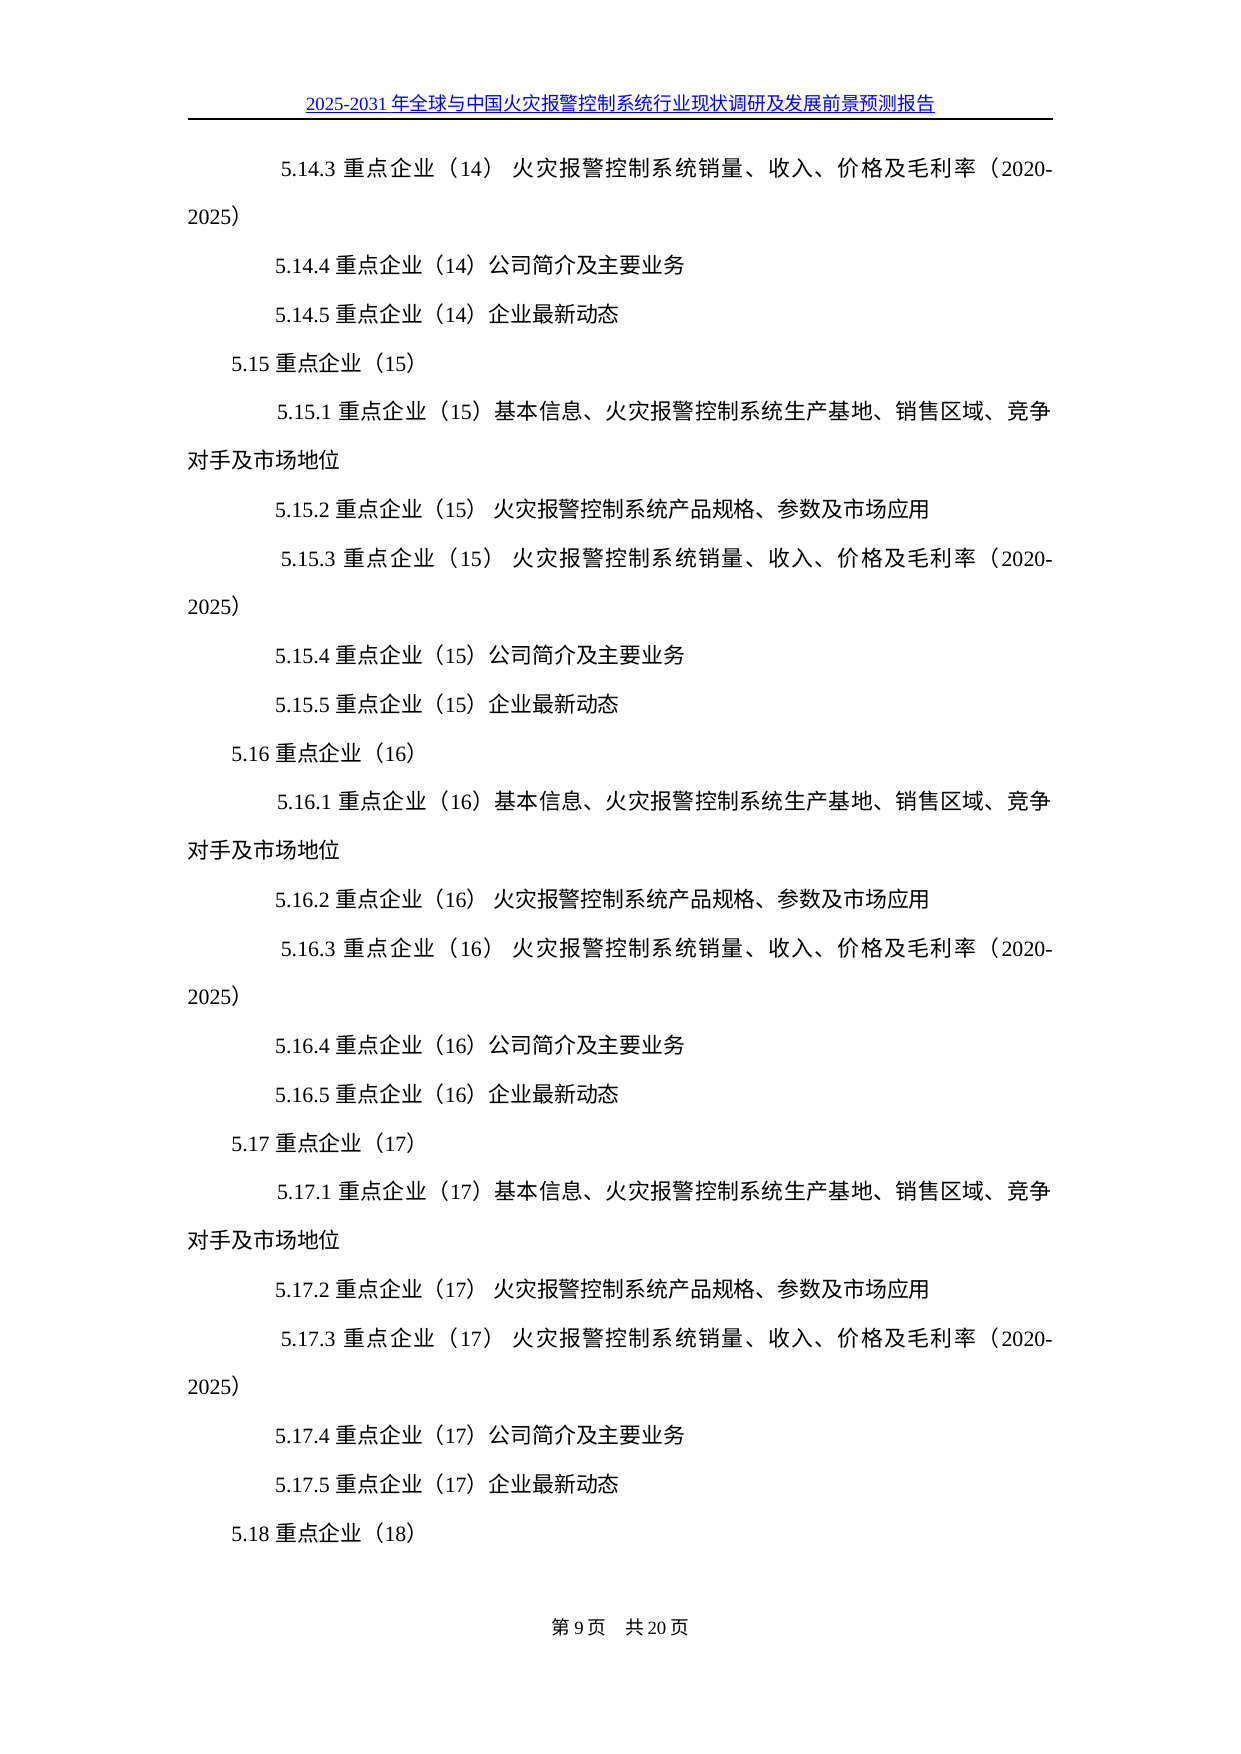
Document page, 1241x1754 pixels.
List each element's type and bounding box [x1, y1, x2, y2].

text [187, 150, 1053, 1548]
